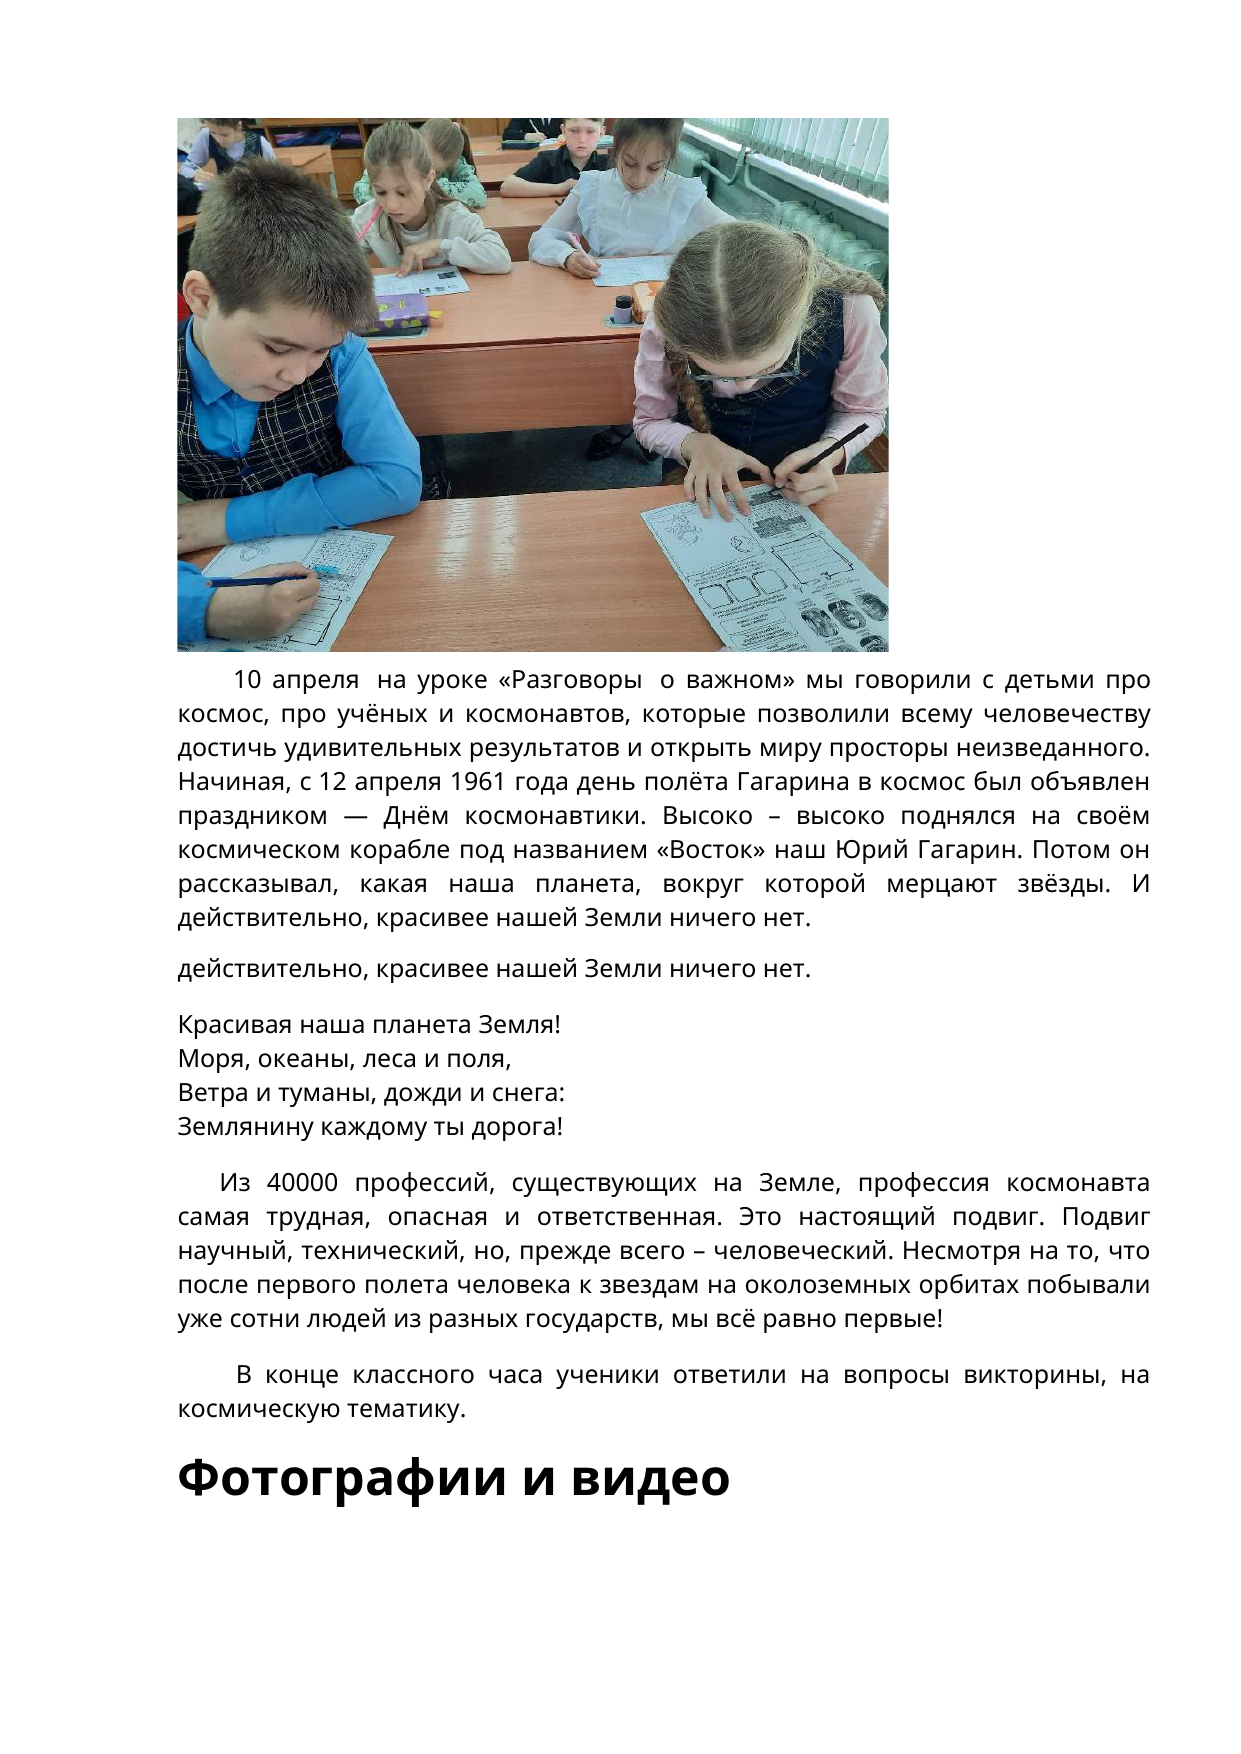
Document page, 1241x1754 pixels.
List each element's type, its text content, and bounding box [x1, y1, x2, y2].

text Красивая наша планета Земля! Моря, океаны, леса и поля, Ветра и туманы, дожди и снега: Землянину каждому ты дорога! [177, 1006, 1152, 1143]
text действительно, красивее нашей Земли ничего нет. [177, 950, 1152, 984]
text 10 апреля на уроке «Разговоры о важном» мы говорили с детьми про космос, про учёных и космонавтов, которые позволили всему человечеству достичь удивительных результатов и открыть миру просторы неизведанного. Начиная, с 12 апреля 1961 года день полёта Гагарина в космос был объявлен праздником — Днём космонавтики. Высоко – высоко поднялся на своём космическом корабле под названием «Восток» наш Юрий Гагарин. Потом он рассказывал, какая наша планета, вокруг которой мерцают звёзды. И действительно, красивее нашей Земли ничего нет. [177, 661, 1152, 934]
picture [177, 118, 889, 652]
text В конце классного часа ученики ответили на вопросы викторины, на космическую тематику. [177, 1357, 1152, 1425]
text Фотографии и видео [177, 1441, 1152, 1509]
text Из 40000 профессий, существующих на Земле, профессия космонавта самая трудная, опасная и ответственная. Это настоящий подвиг. Подвиг научный, технический, но, прежде всего – человеческий. Несмотря на то, что после первого полета человека к звездам на околоземных орбитах побывали уже сотни людей из разных государств, мы всё равно первые! [177, 1164, 1152, 1335]
